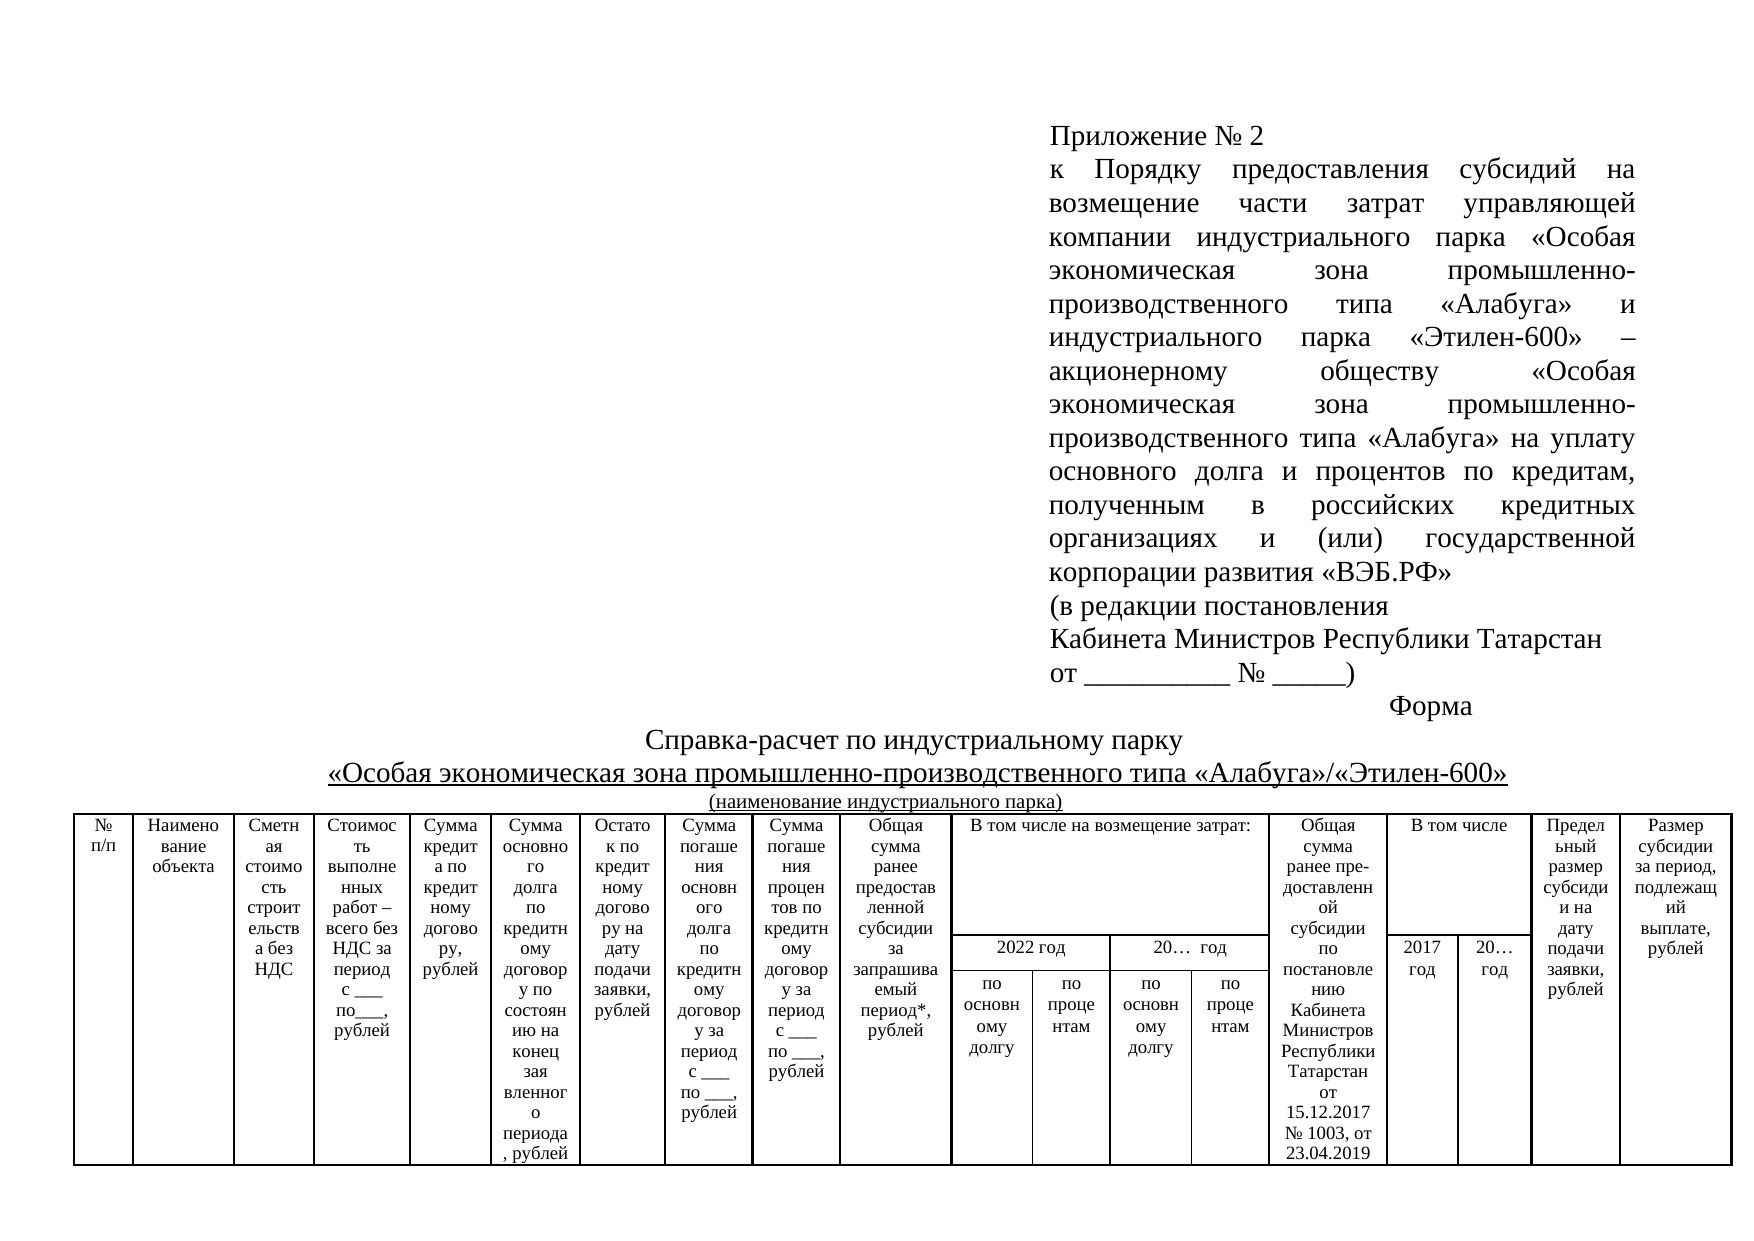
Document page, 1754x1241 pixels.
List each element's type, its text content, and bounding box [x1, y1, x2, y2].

text Приложение № 2 [1048, 118, 1636, 152]
text «Особая экономическая зона промышленно-производственного типа «Алабуга»/«Этилен-600» [118, 755, 1636, 789]
table_header Сумма погашения основного долга по кредитному договору за период с ___ по ___, рублей [666, 815, 751, 1164]
table_header Наименование объекта [134, 815, 233, 1164]
table_cell 20… год [1459, 936, 1530, 1164]
text Кабинета Министров Республики Татарстан [1048, 621, 1636, 655]
table_header В том числе на возмещение затрат: [953, 815, 1268, 934]
table_cell по основному долгу [953, 971, 1032, 1164]
table_header Сметная стоимость строительства без НДС [235, 815, 313, 1164]
table_header Сумма основного долга по кредитному договору по состоянию на конец заявленного периода, рублей [492, 815, 579, 1164]
text Форма [1389, 688, 1636, 722]
table_header Сумма погашения процентов по кредитному договору за период с ___ по ___, рублей [754, 815, 839, 1164]
table_cell 20… год [1111, 936, 1268, 969]
table_header В том числе [1388, 815, 1530, 934]
table_cell по процентам [1192, 971, 1268, 1164]
text от __________ № _____) [1048, 655, 1636, 688]
table_header Общая сумма ранее пре- доставленной субсидии по постановлению Кабинета Министров Республики Татарстан от 15.12.2017 № 1003, от 23.04.2019 № 332*, рублей [1270, 815, 1386, 1164]
table_cell по процентам [1033, 971, 1109, 1164]
text (в редакции постановления [1048, 588, 1636, 621]
table_header Сумма кредита по кредитному договору, рублей [411, 815, 490, 1164]
table_cell 2022 год [953, 936, 1109, 969]
table_header Общая сумма ранее предоставленной субсидии за запрашиваемый период*, рублей [841, 815, 950, 1164]
text Справка-расчет по индустриальному парку [118, 722, 1636, 755]
table_header Предельный размер субсидии на дату подачи заявки, рублей [1533, 815, 1619, 1164]
text к Порядку предоставления субсидий на возмещение части затрат управляющей компании индустриального парка «Особая экономическая зона промышленно-производственного типа «Алабуга» и индустриального парка «Этилен-600» – акционерному обществу «Особая экономическая зона промышленно-производственного типа «Алабуга» на уплату основного долга и процентов по кредитам, полученным в российских кредитных организациях и (или) государственной корпорации развития «ВЭБ.РФ» [1048, 152, 1636, 588]
table_header Остаток по кредитному договору на дату подачи заявки, рублей [581, 815, 664, 1164]
table_cell по основному долгу [1111, 971, 1191, 1164]
table_cell 2017 год [1388, 936, 1457, 1164]
table_header № п/п [75, 815, 132, 1164]
table_header Размер субсидии за период, подлежащий выплате, рублей [1621, 815, 1730, 1164]
text (наименование индустриального парка) [635, 789, 1636, 813]
table_header Стоимость выполненных работ – всего без НДС за период с ___ по___, рублей [315, 815, 409, 1164]
